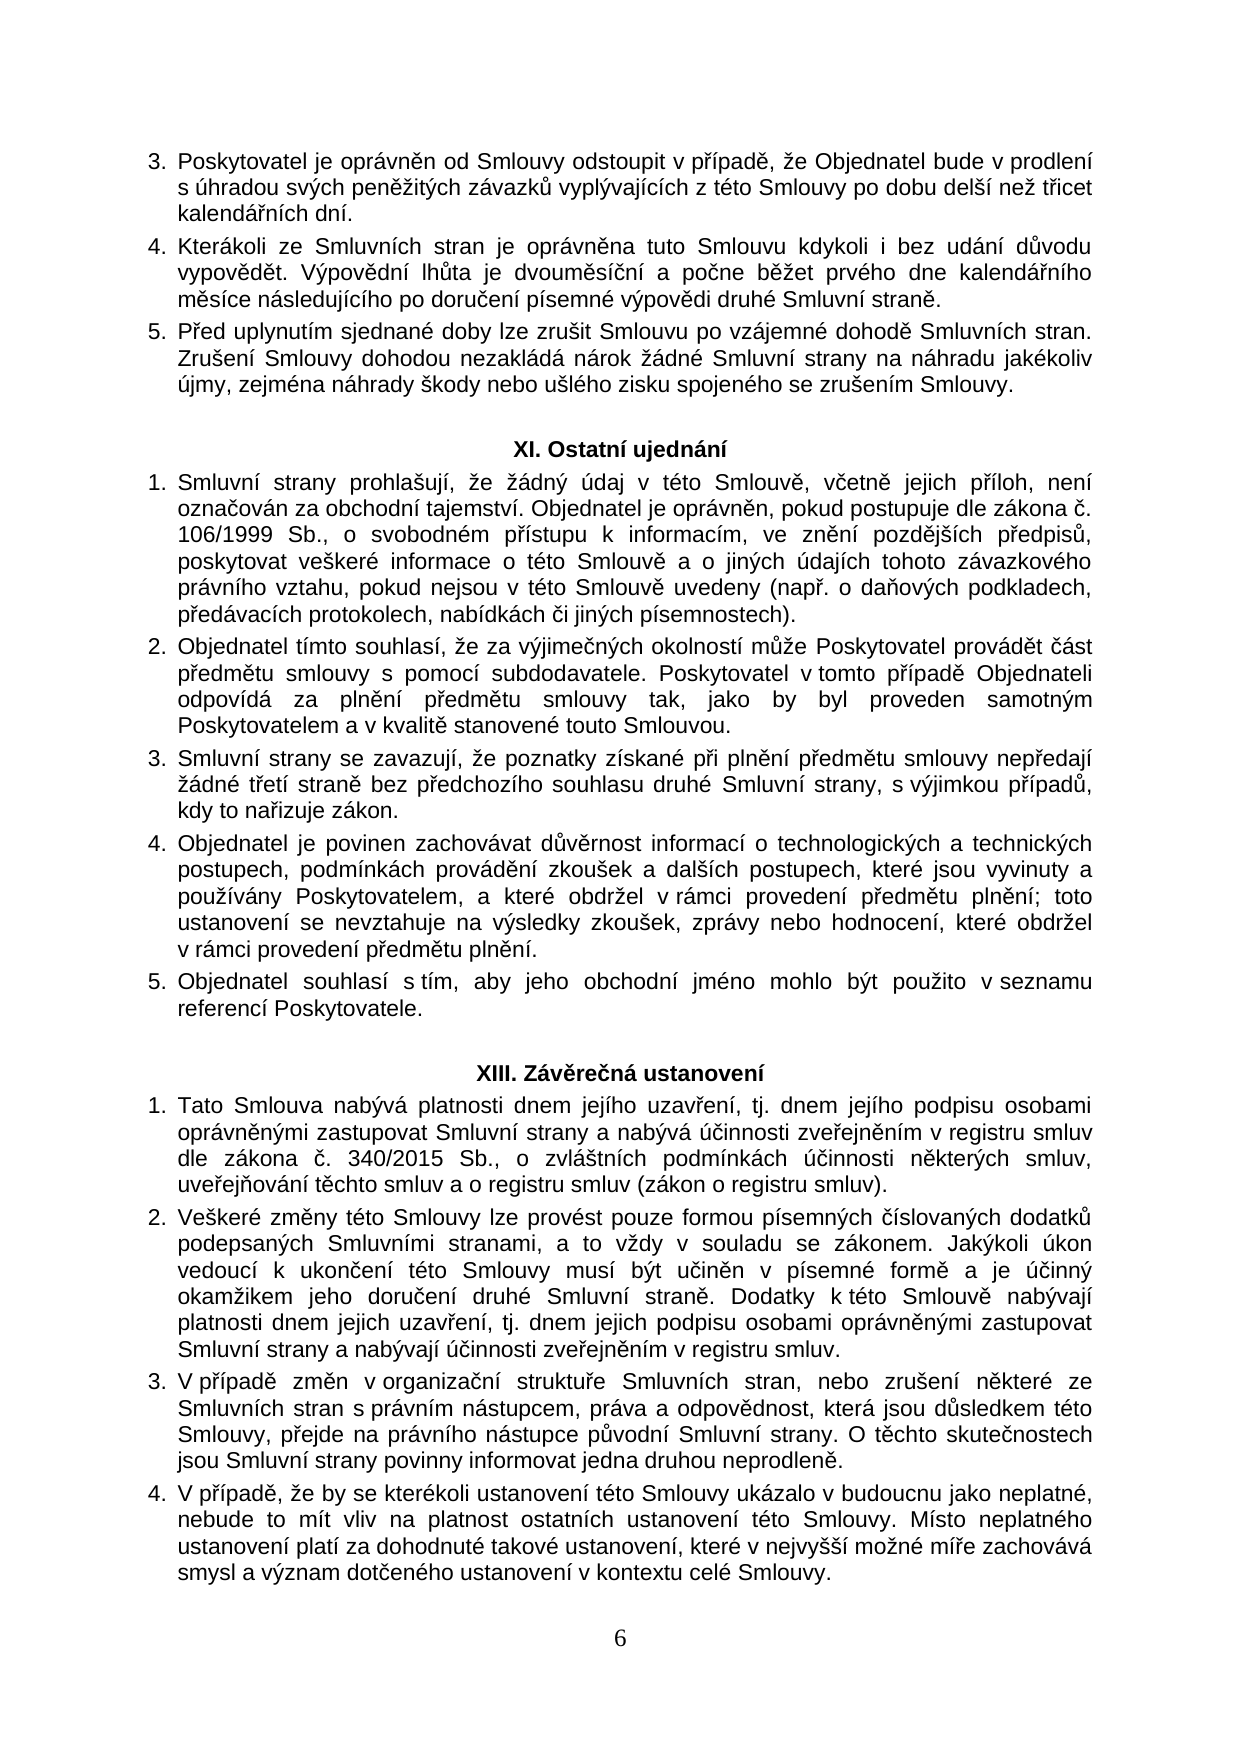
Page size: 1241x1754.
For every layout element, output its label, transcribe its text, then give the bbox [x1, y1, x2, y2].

list V případě, že by se kterékoli ustanovení této Smlouvy ukázalo v budoucnu jako neplatné, nebude to mít vliv na platnost ostatních ustanovení této Smlouvy. Místo neplatného ustanovení platí za dohodnuté takové ustanovení, které v nejvyšší možné míře zachovává smysl a význam dotčeného ustanovení v kontextu celé Smlouvy. [148, 1480, 1093, 1585]
text XI. Ostatní ujednání [148, 436, 1093, 462]
list Tato Smlouva nabývá platnosti dnem jejího uzavření, tj. dnem jejího podpisu osobami oprávněnými zastupovat Smluvní strany a nabývá účinnosti zveřejněním v registru smluv dle zákona č. 340/2015 Sb., o zvláštních podmínkách účinnosti některých smluv, uveřejňování těchto smluv a o registru smluv (zákon o registru smluv). [148, 1092, 1093, 1198]
list Objednatel tímto souhlasí, že za výjimečných okolností může Poskytovatel provádět část předmětu smlouvy s pomocí subdodavatele. Poskytovatel v tomto případě Objednateli odpovídá za plnění předmětu smlouvy tak, jako by byl proveden samotným Poskytovatelem a v kvalitě stanovené touto Smlouvou. [148, 633, 1093, 738]
list Před uplynutím sjednané doby lze zrušit Smlouvu po vzájemné dohodě Smluvních stran. Zrušení Smlouvy dohodou nezakládá nárok žádné Smluvní strany na náhradu jakékoliv újmy, zejména náhrady škody nebo ušlého zisku spojeného se zrušením Smlouvy. [148, 318, 1093, 397]
list V případě změn v organizační struktuře Smluvních stran, nebo zrušení některé ze Smluvních stran s právním nástupcem, práva a odpovědnost, která jsou důsledkem této Smlouvy, přejde na právního nástupce původní Smluvní strany. O těchto skutečnostech jsou Smluvní strany povinny informovat jedna druhou neprodleně. [148, 1368, 1093, 1474]
list Smluvní strany prohlašují, že žádný údaj v této Smlouvě, včetně jejich příloh, není označován za obchodní tajemství. Objednatel je oprávněn, pokud postupuje dle zákona č. 106/1999 Sb., o svobodném přístupu k informacím, ve znění pozdějších předpisů, poskytovat veškeré informace o této Smlouvě a o jiných údajích tohoto závazkového právního vztahu, pokud nejsou v této Smlouvě uvedeny (např. o daňových podkladech, předávacích protokolech, nabídkách či jiných písemnostech). [148, 469, 1093, 627]
list Objednatel souhlasí s tím, aby jeho obchodní jméno mohlo být použito v seznamu referencí Poskytovatele. [148, 968, 1093, 1021]
list Poskytovatel je oprávněn od Smlouvy odstoupit v případě, že Objednatel bude v prodlení s úhradou svých peněžitých závazků vyplývajících z této Smlouvy po dobu delší než třicet kalendářních dní. [148, 148, 1093, 227]
list Smluvní strany se zavazují, že poznatky získané při plnění předmětu smlouvy nepředají žádné třetí straně bez předchozího souhlasu druhé Smluvní strany, s výjimkou případů, kdy to nařizuje zákon. [148, 745, 1093, 824]
list Kterákoli ze Smluvních stran je oprávněna tuto Smlouvu kdykoli i bez udání důvodu vypovědět. Výpovědní lhůta je dvouměsíční a počne běžet prvého dne kalendářního měsíce následujícího po doručení písemné výpovědi druhé Smluvní straně. [148, 233, 1093, 312]
text XIII. Závěrečná ustanovení [148, 1060, 1093, 1086]
list Objednatel je povinen zachovávat důvěrnost informací o technologických a technických postupech, podmínkách provádění zkoušek a dalších postupech, které jsou vyvinuty a používány Poskytovatelem, a které obdržel v rámci provedení předmětu plnění; toto ustanovení se nevztahuje na výsledky zkoušek, zprávy nebo hodnocení, které obdržel v rámci provedení předmětu plnění. [148, 830, 1093, 962]
list Veškeré změny této Smlouvy lze provést pouze formou písemných číslovaných dodatků podepsaných Smluvními stranami, a to vždy v souladu se zákonem. Jakýkoli úkon vedoucí k ukončení této Smlouvy musí být učiněn v písemné formě a je účinný okamžikem jeho doručení druhé Smluvní straně. Dodatky k této Smlouvě nabývají platnosti dnem jejich uzavření, tj. dnem jejich podpisu osobami oprávněnými zastupovat Smluvní strany a nabývají účinnosti zveřejněním v registru smluv. [148, 1204, 1093, 1362]
